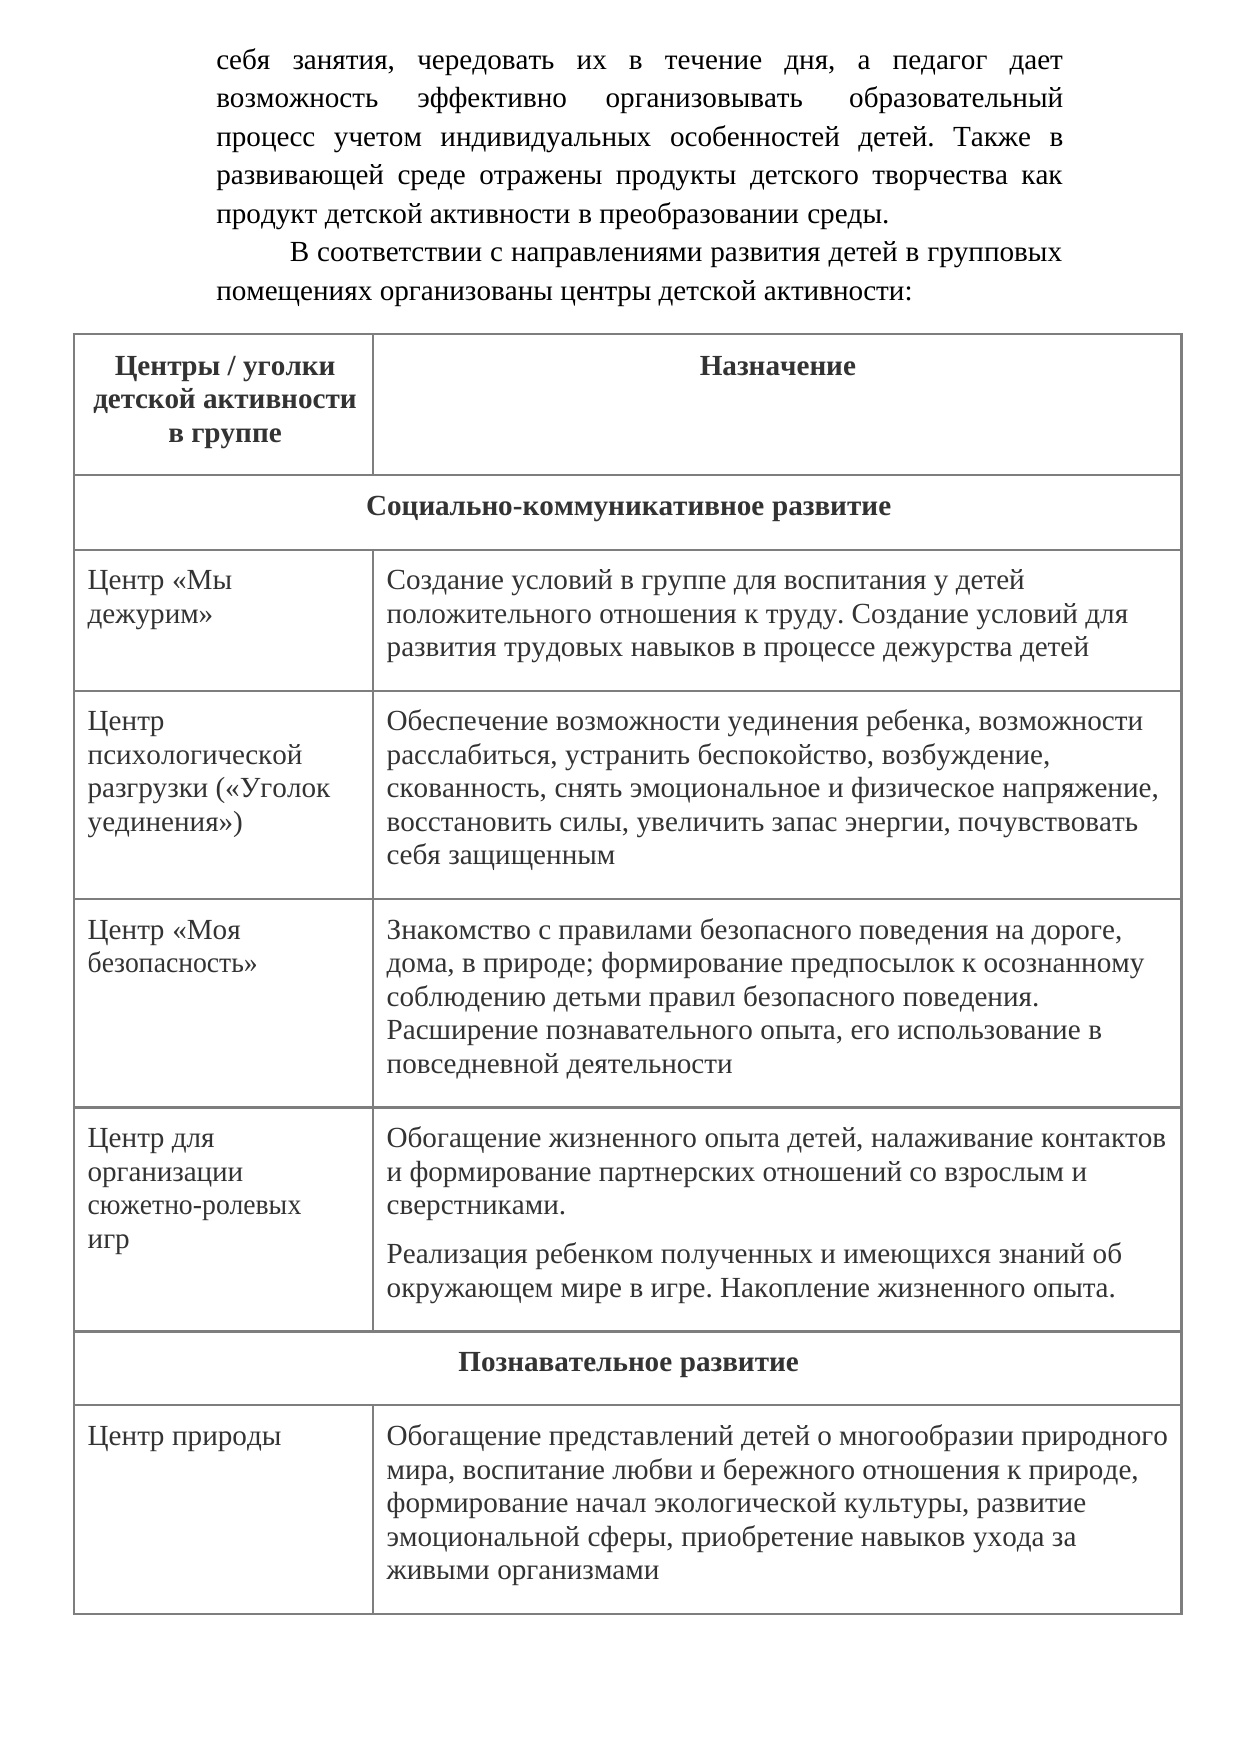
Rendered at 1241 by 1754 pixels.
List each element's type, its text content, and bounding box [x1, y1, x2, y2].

text В соответствии с направлениями развития детей в групповых помещениях организованы центры детской активности: [216, 234, 1063, 307]
table_cell Обогащение жизненного опыта детей, налаживание контактов и формирование партнерских отношений со взрослым и сверстниками. Реализация ребенком полученных и имеющихся знаний об окружающем мире в игре. Накопление жизненного опыта. [374, 1109, 1180, 1330]
text себя занятия, чередовать их в течение дня, а педагог дает возможность эффективно организовывать образовательный процесс учетом индивидуальных особенностей детей. Также в развивающей среде отражены продукты детского творчества как продукт детской активности в преобразовании среды. [216, 42, 1063, 229]
table_cell Центр психологической разгрузки («Уголок уединения») [75, 692, 372, 898]
table_cell Обогащение представлений детей о многообразии природного мира, воспитание любви и бережного отношения к природе, формирование начал экологической культуры, развитие эмоциональной сферы, приобретение навыков ухода за живыми организмами [374, 1406, 1180, 1613]
table_cell Центр для организации сюжетно-ролевых игр [75, 1109, 372, 1330]
table_cell Социально-коммуникативное развитие [75, 476, 1180, 549]
table_header Назначение [374, 335, 1180, 474]
table_cell Центр «Моя безопасность» [75, 900, 372, 1106]
table_cell Познавательное развитие [75, 1333, 1180, 1404]
table_cell Обеспечение возможности уединения ребенка, возможности расслабиться, устранить беспокойство, возбуждение, скованность, снять эмоциональное и физическое напряжение, восстановить силы, увеличить запас энергии, почувствовать себя защищенным [374, 692, 1180, 898]
table_cell Центр природы [75, 1406, 372, 1613]
table_header Центры / уголки детской активности в группе [75, 335, 372, 474]
table_cell Создание условий в группе для воспитания у детей положительного отношения к труду. Создание условий для развития трудовых навыков в процессе дежурства детей [374, 551, 1180, 689]
table_cell Знакомство с правилами безопасного поведения на дороге, дома, в природе; формирование предпосылок к осознанному соблюдению детьми правил безопасного поведения. Расширение познавательного опыта, его использование в повседневной деятельности [374, 900, 1180, 1106]
table_cell Центр «Мы дежурим» [75, 551, 372, 689]
